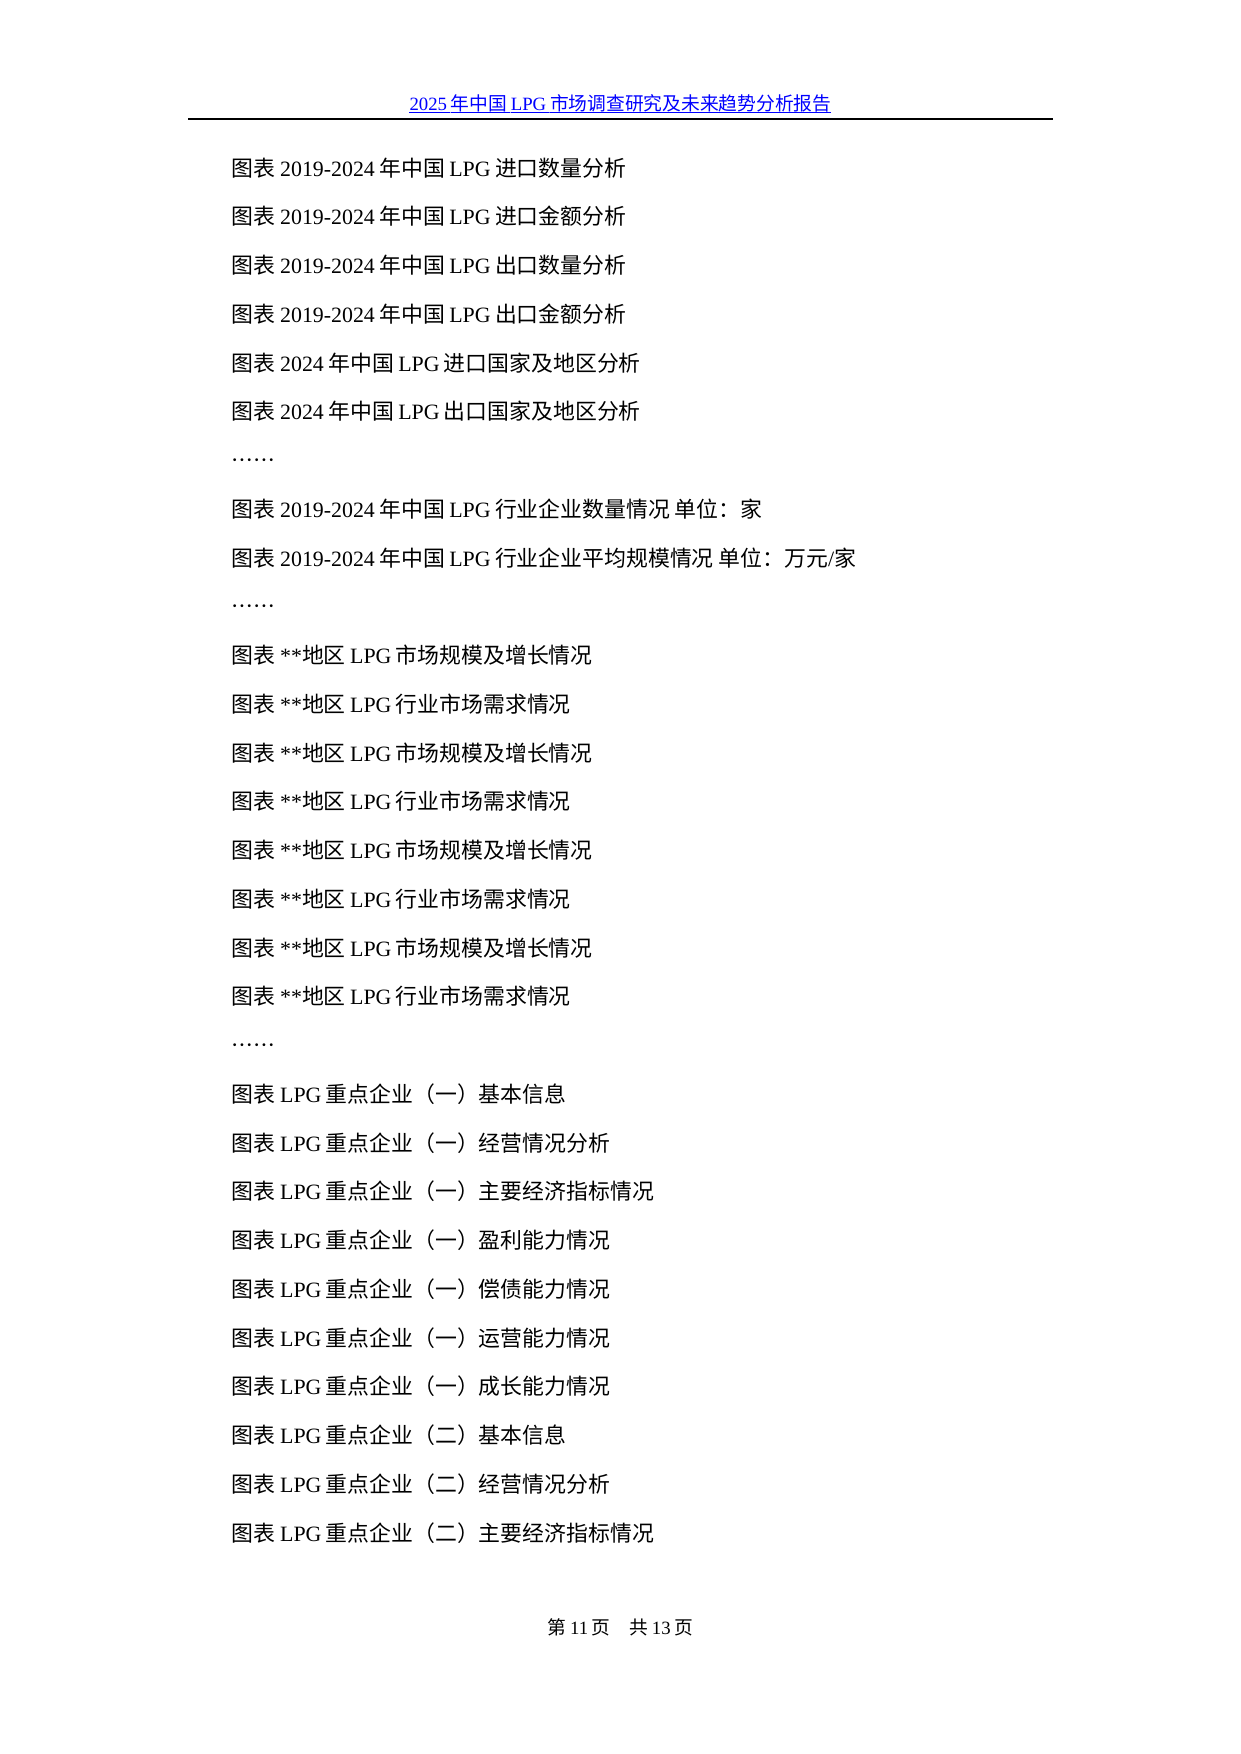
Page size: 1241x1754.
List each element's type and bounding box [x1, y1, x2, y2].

text [187, 150, 1053, 1548]
